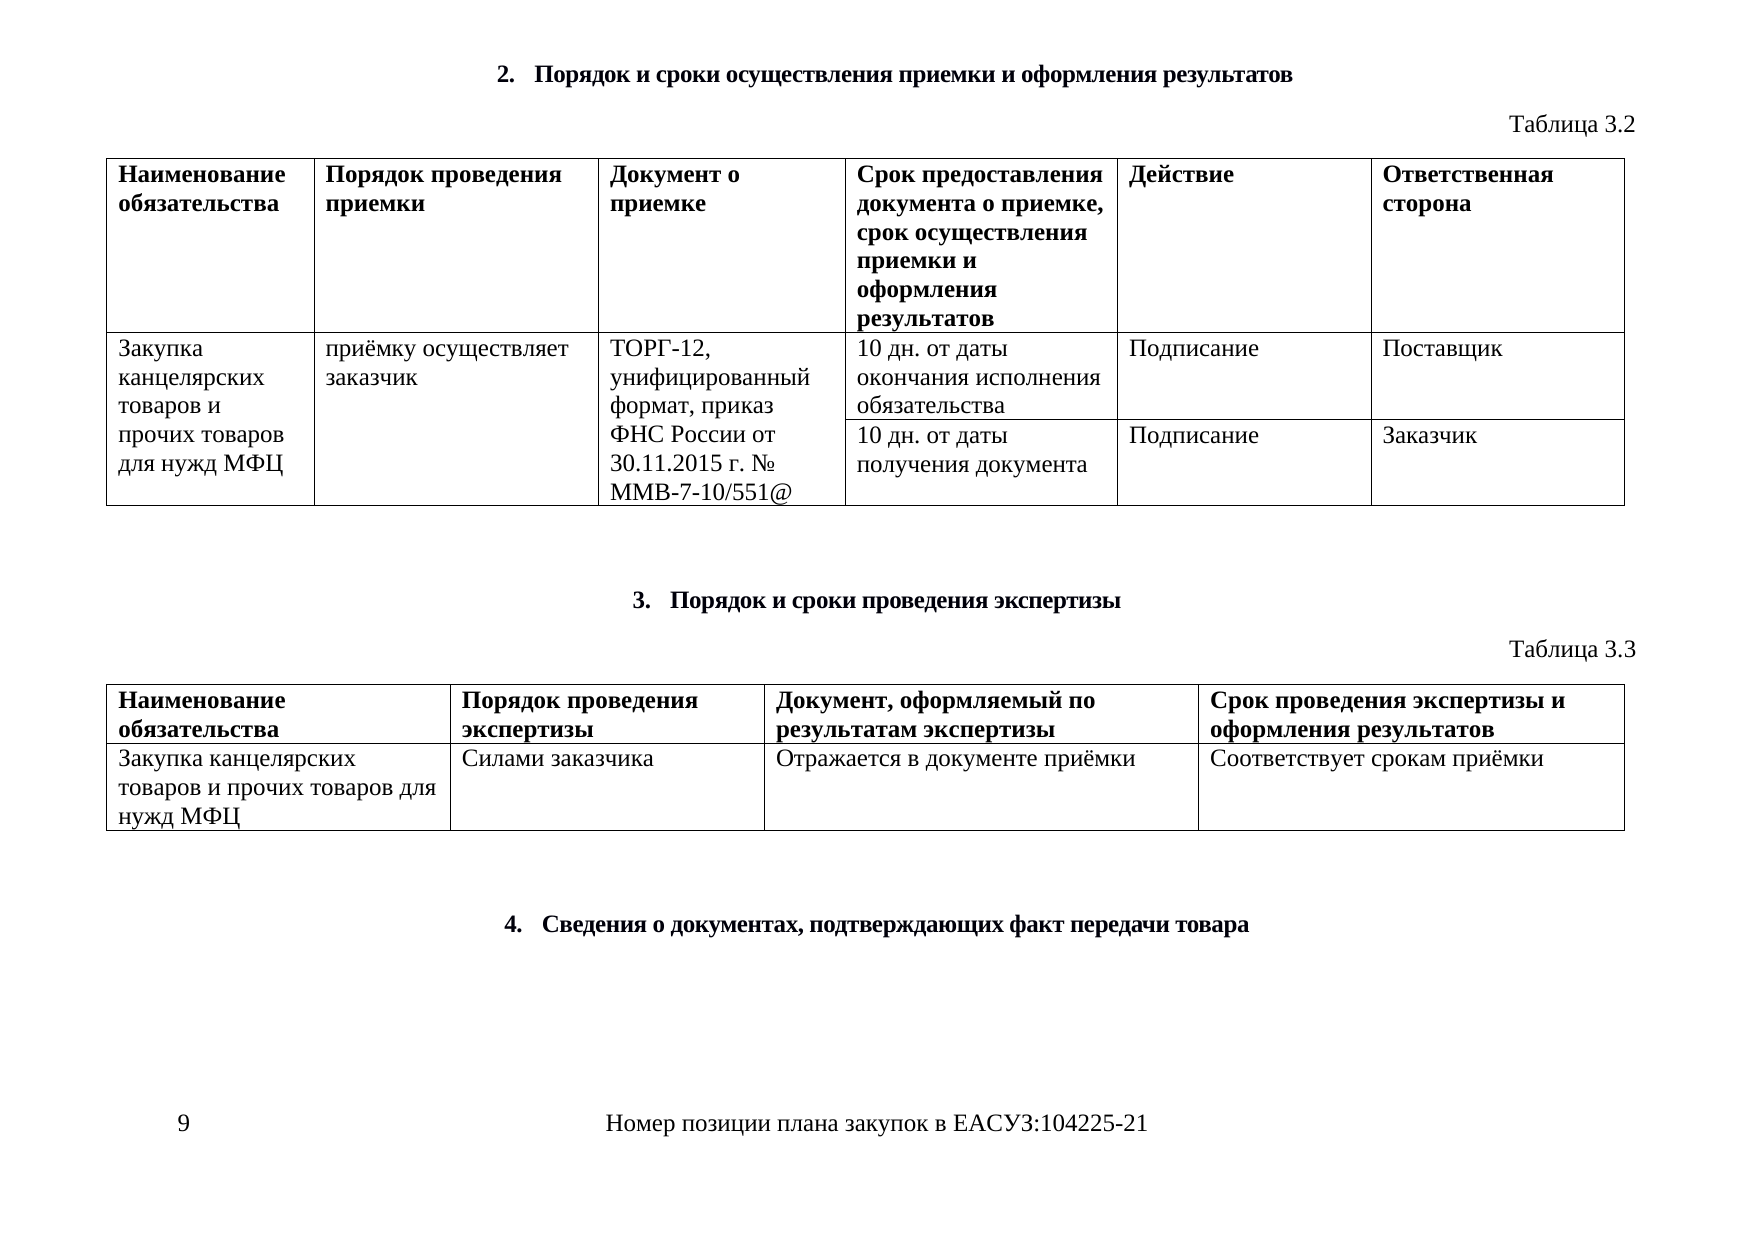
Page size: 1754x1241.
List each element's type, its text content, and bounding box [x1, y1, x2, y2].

subtitle Порядок и сроки осуществления приемки и оформления результатов [154, 59, 1636, 88]
table_cell Отражается в документе приёмки [765, 744, 1198, 830]
table_header Срок предоставления документа о приемке, срок осуществления приемки и оформления результатов [846, 159, 1117, 332]
text Таблица 3.3 [118, 634, 1636, 663]
table_cell Соответствует срокам приёмки [1199, 744, 1624, 830]
table_header Наименование обязательства [107, 159, 314, 332]
table_header Порядок проведения экспертизы [451, 685, 764, 742]
table_header Порядок проведения приемки [315, 159, 598, 332]
table_cell 10 дн. от даты получения документа [846, 420, 1117, 505]
table_header Действие [1118, 159, 1371, 332]
table_header Срок проведения экспертизы и оформления результатов [1199, 685, 1624, 742]
table_header Ответственная сторона [1372, 159, 1624, 332]
text Таблица 3.2 [118, 109, 1636, 137]
table_header Наименование обязательства [107, 685, 450, 742]
table_cell Подписание [1118, 420, 1371, 505]
table_cell Заказчик [1372, 420, 1624, 505]
table_cell Закупка канцелярских товаров и прочих товаров для нужд МФЦ [107, 744, 450, 830]
table_cell Закупка канцелярских товаров и прочих товаров для нужд МФЦ [107, 333, 314, 505]
table_cell ТОРГ-12, унифицированный формат, приказ ФНС России от 30.11.2015 г. № ММВ-7-10/551@ [599, 333, 845, 505]
table_cell Подписание [1118, 333, 1371, 419]
table_header Документ о приемке [599, 159, 845, 332]
table_cell Силами заказчика [451, 744, 764, 830]
subtitle Сведения о документах, подтверждающих факт передачи товара [118, 909, 1636, 938]
table_header Документ, оформляемый по результатам экспертизы [765, 685, 1198, 742]
table_cell Поставщик [1372, 333, 1624, 419]
table_cell приёмку осуществляет заказчик [315, 333, 598, 505]
subtitle Порядок и сроки проведения экспертизы [118, 585, 1636, 613]
table_cell 10 дн. от даты окончания исполнения обязательства [846, 333, 1117, 419]
